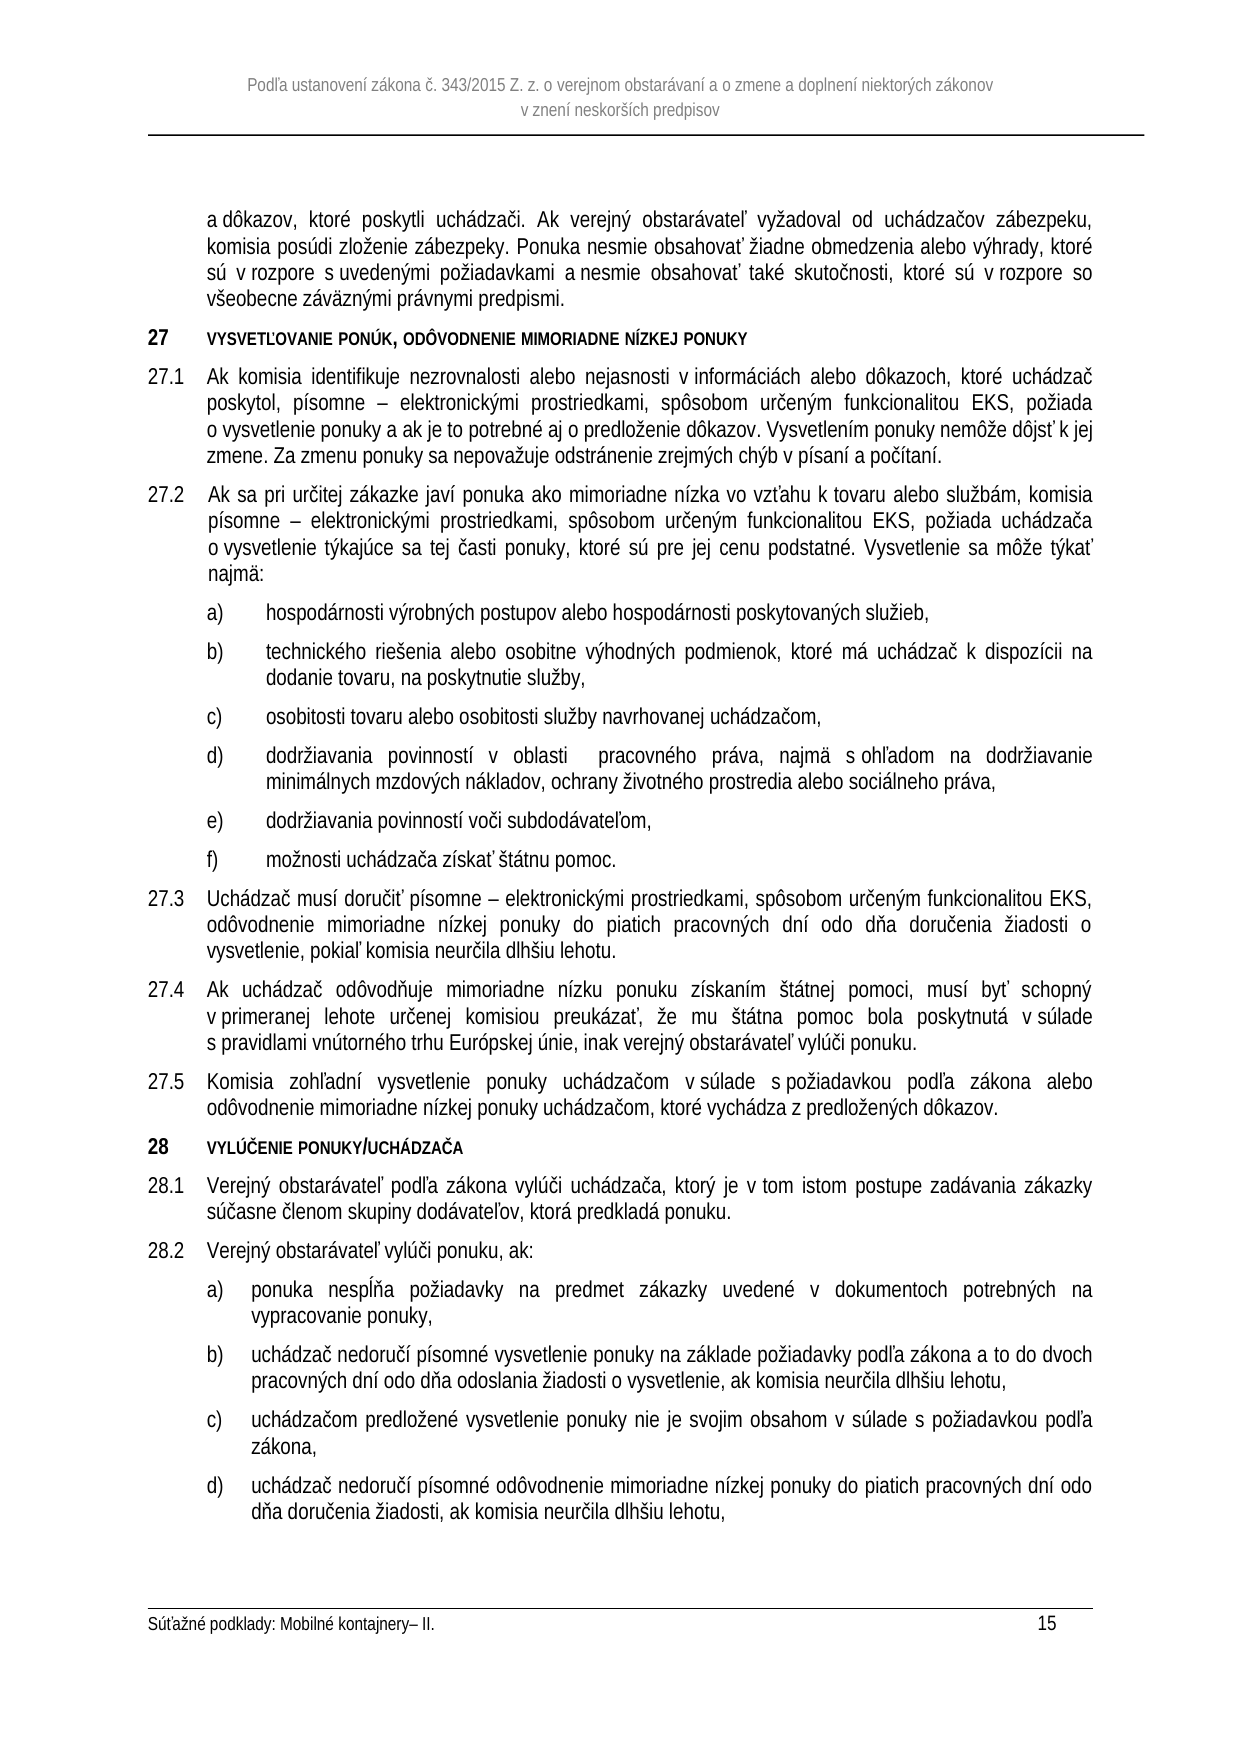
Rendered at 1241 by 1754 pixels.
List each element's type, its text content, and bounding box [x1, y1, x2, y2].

list ponuka nespĺňa požiadavky na predmet zákazky uvedené v dokumentoch potrebných na vypracovanie ponuky, [207, 1276, 1093, 1329]
list Ak sa pri určitej zákazke javí ponuka ako mimoriadne nízka vo vzťahu k tovaru alebo službám, komisia písomne – elektronickými prostriedkami, spôsobom určeným funkcionalitou EKS, požiada uchádzača o vysvetlenie týkajúce sa tej časti ponuky, ktoré sú pre jej cenu podstatné. Vysvetlenie sa môže týkať najmä: [148, 481, 1093, 586]
list možnosti uchádzača získať štátnu pomoc. [207, 846, 1093, 872]
list Uchádzač musí doručiť písomne – elektronickými prostriedkami, spôsobom určeným funkcionalitou EKS, odôvodnenie mimoriadne nízkej ponuky do piatich pracovných dní odo dňa doručenia žiadosti o vysvetlenie, pokiaľ komisia neurčila dlhšiu lehotu. [148, 885, 1093, 964]
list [148, 206, 1093, 312]
list Komisia zohľadní vysvetlenie ponuky uchádzačom v súlade s požiadavkou podľa zákona alebo odôvodnenie mimoriadne nízkej ponuky uchádzačom, ktoré vychádza z predložených dôkazov. [148, 1068, 1093, 1121]
list Ak uchádzač odôvodňuje mimoriadne nízku ponuku získaním štátnej pomoci, musí byť schopný v primeranej lehote určenej komisiou preukázať, že mu štátna pomoc bola poskytnutá v súlade s pravidlami vnútorného trhu Európskej únie, inak verejný obstarávateľ vylúči ponuku. [148, 976, 1093, 1055]
list uchádzačom predložené vysvetlenie ponuky nie je svojim obsahom v súlade s požiadavkou podľa zákona, [207, 1406, 1093, 1459]
list osobitosti tovaru alebo osobitosti služby navrhovanej uchádzačom, [207, 703, 1093, 729]
list dodržiavania povinností voči subdodávateľom, [207, 807, 1093, 833]
list uchádzač nedoručí písomné odôvodnenie mimoriadne nízkej ponuky do piatich pracovných dní odo dňa doručenia žiadosti, ak komisia neurčila dlhšiu lehotu, [207, 1472, 1093, 1524]
list vysvetľovanie ponúk, odôvodnenie mimoriadne nízkej ponuky [148, 324, 1093, 351]
list uchádzač nedoručí písomné vysvetlenie ponuky na základe požiadavky podľa zákona a to do dvoch pracovných dní odo dňa odoslania žiadosti o vysvetlenie, ak komisia neurčila dlhšiu lehotu, [207, 1341, 1093, 1394]
list Verejný obstarávateľ podľa zákona vylúči uchádzača, ktorý je v tom istom postupe zadávania zákazky súčasne členom skupiny dodávateľov, ktorá predkladá ponuku. [148, 1172, 1093, 1224]
list vylúčenie ponuky/uchádzača [148, 1133, 1093, 1159]
list dodržiavania povinností v oblasti pracovného práva, najmä s ohľadom na dodržiavanie minimálnych mzdových nákladov, ochrany životného prostredia alebo sociálneho práva, [207, 742, 1093, 794]
list Ak komisia identifikuje nezrovnalosti alebo nejasnosti v informáciách alebo dôkazoch, ktoré uchádzač poskytol, písomne – elektronickými prostriedkami, spôsobom určeným funkcionalitou EKS, požiada o vysvetlenie ponuky a ak je to potrebné aj o predloženie dôkazov. Vysvetlením ponuky nemôže dôjsť k jej zmene. Za zmenu ponuky sa nepovažuje odstránenie zrejmých chýb v písaní a počítaní. [148, 363, 1093, 468]
list hospodárnosti výrobných postupov alebo hospodárnosti poskytovaných služieb, [207, 599, 1093, 625]
list Verejný obstarávateľ vylúči ponuku, ak: [148, 1237, 1093, 1263]
list technického riešenia alebo osobitne výhodných podmienok, ktoré má uchádzač k dispozícii na dodanie tovaru, na poskytnutie služby, [207, 638, 1093, 690]
